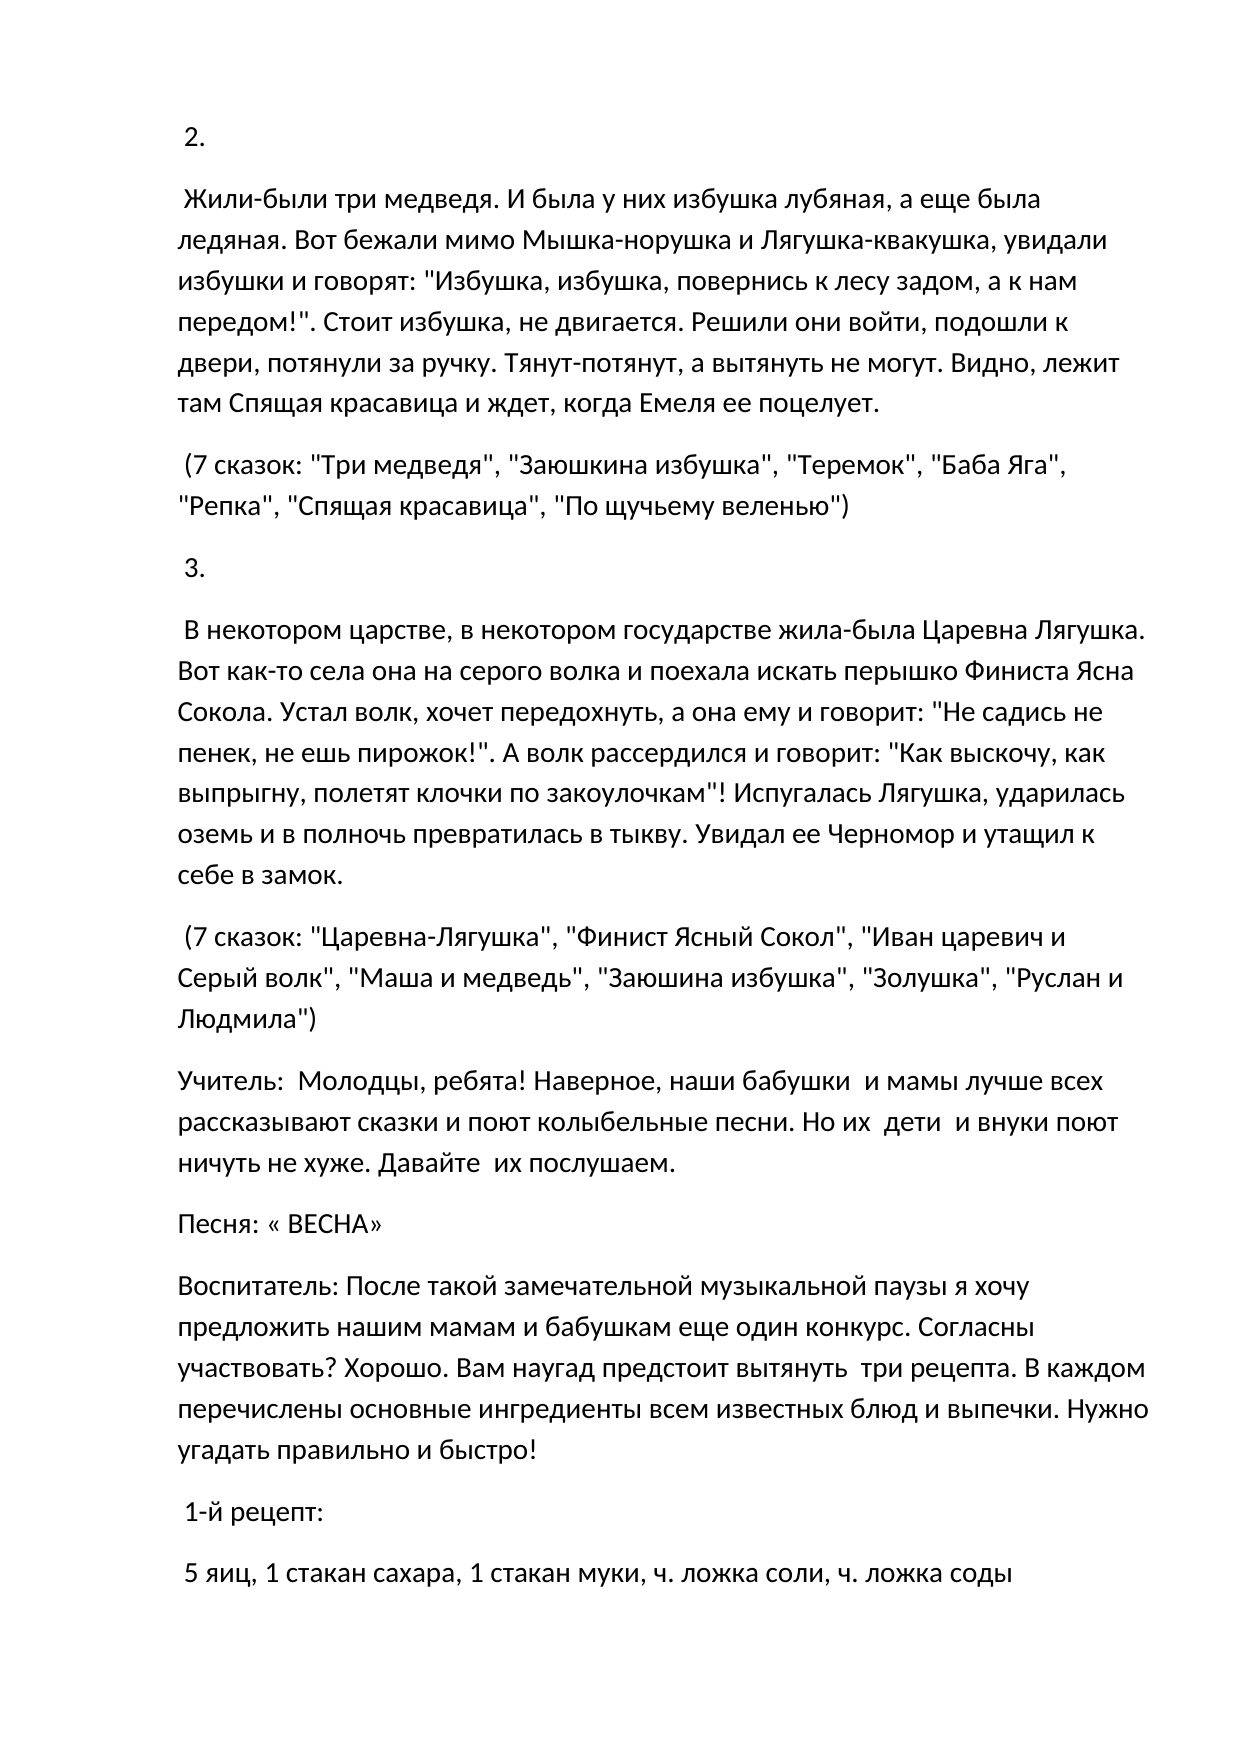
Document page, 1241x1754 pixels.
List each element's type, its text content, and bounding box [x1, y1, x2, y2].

text Жили-были три медведя. И была у них избушка лубяная, а еще была ледяная. Вот бежали мимо Мышка-норушка и Лягушка-квакушка, увидали избушки и говорят: "Избушка, избушка, повернись к лесу задом, а к нам передом!". Стоит избушка, не двигается. Решили они войти, подошли к двери, потянули за ручку. Тянут-потянут, а вытянуть не могут. Видно, лежит там Спящая красавица и ждет, когда Емеля ее поцелует. [177, 180, 1152, 420]
text 2. [177, 118, 1152, 154]
text (7 сказок: "Царевна-Лягушка", "Финист Ясный Сокол", "Иван царевич и Серый волк", "Маша и медведь", "Заюшина избушка", "Золушка", "Руслан и Людмила") [177, 918, 1152, 1036]
text 1-й рецепт: [177, 1493, 1152, 1528]
text Воспитатель: После такой замечательной музыкальной паузы я хочу предложить нашим мамам и бабушкам еще один конкурс. Согласны участвовать? Хорошо. Вам наугад предстоит вытянуть три рецепта. В каждом перечислены основные ингредиенты всем известных блюд и выпечки. Нужно угадать правильно и быстро! [177, 1267, 1152, 1467]
text Песня: « ВЕСНА» [177, 1206, 1152, 1241]
text (7 сказок: "Три медведя", "Заюшкина избушка", "Теремок", "Баба Яга", "Репка", "Спящая красавица", "По щучьему веленью") [177, 446, 1152, 523]
text В некотором царстве, в некотором государстве жила-была Царевна Лягушка. Вот как-то села она на серого волка и поехала искать перышко Финиста Ясна Сокола. Устал волк, хочет передохнуть, а она ему и говорит: "Не садись не пенек, не ешь пирожок!". А волк рассердился и говорит: "Как выскочу, как выпрыгну, полетят клочки по закоулочкам"! Испугалась Лягушка, ударилась оземь и в полночь превратилась в тыкву. Увидал ее Черномор и утащил к себе в замок. [177, 611, 1152, 892]
text Учитель: Молодцы, ребята! Наверное, наши бабушки и мамы лучше всех рассказывают сказки и поют колыбельные песни. Но их дети и внуки поют ничуть не хуже. Давайте их послушаем. [177, 1062, 1152, 1179]
text 3. [177, 549, 1152, 585]
text 5 яиц, 1 стакан сахара, 1 стакан муки, ч. ложка соли, ч. ложка соды [177, 1554, 1152, 1590]
